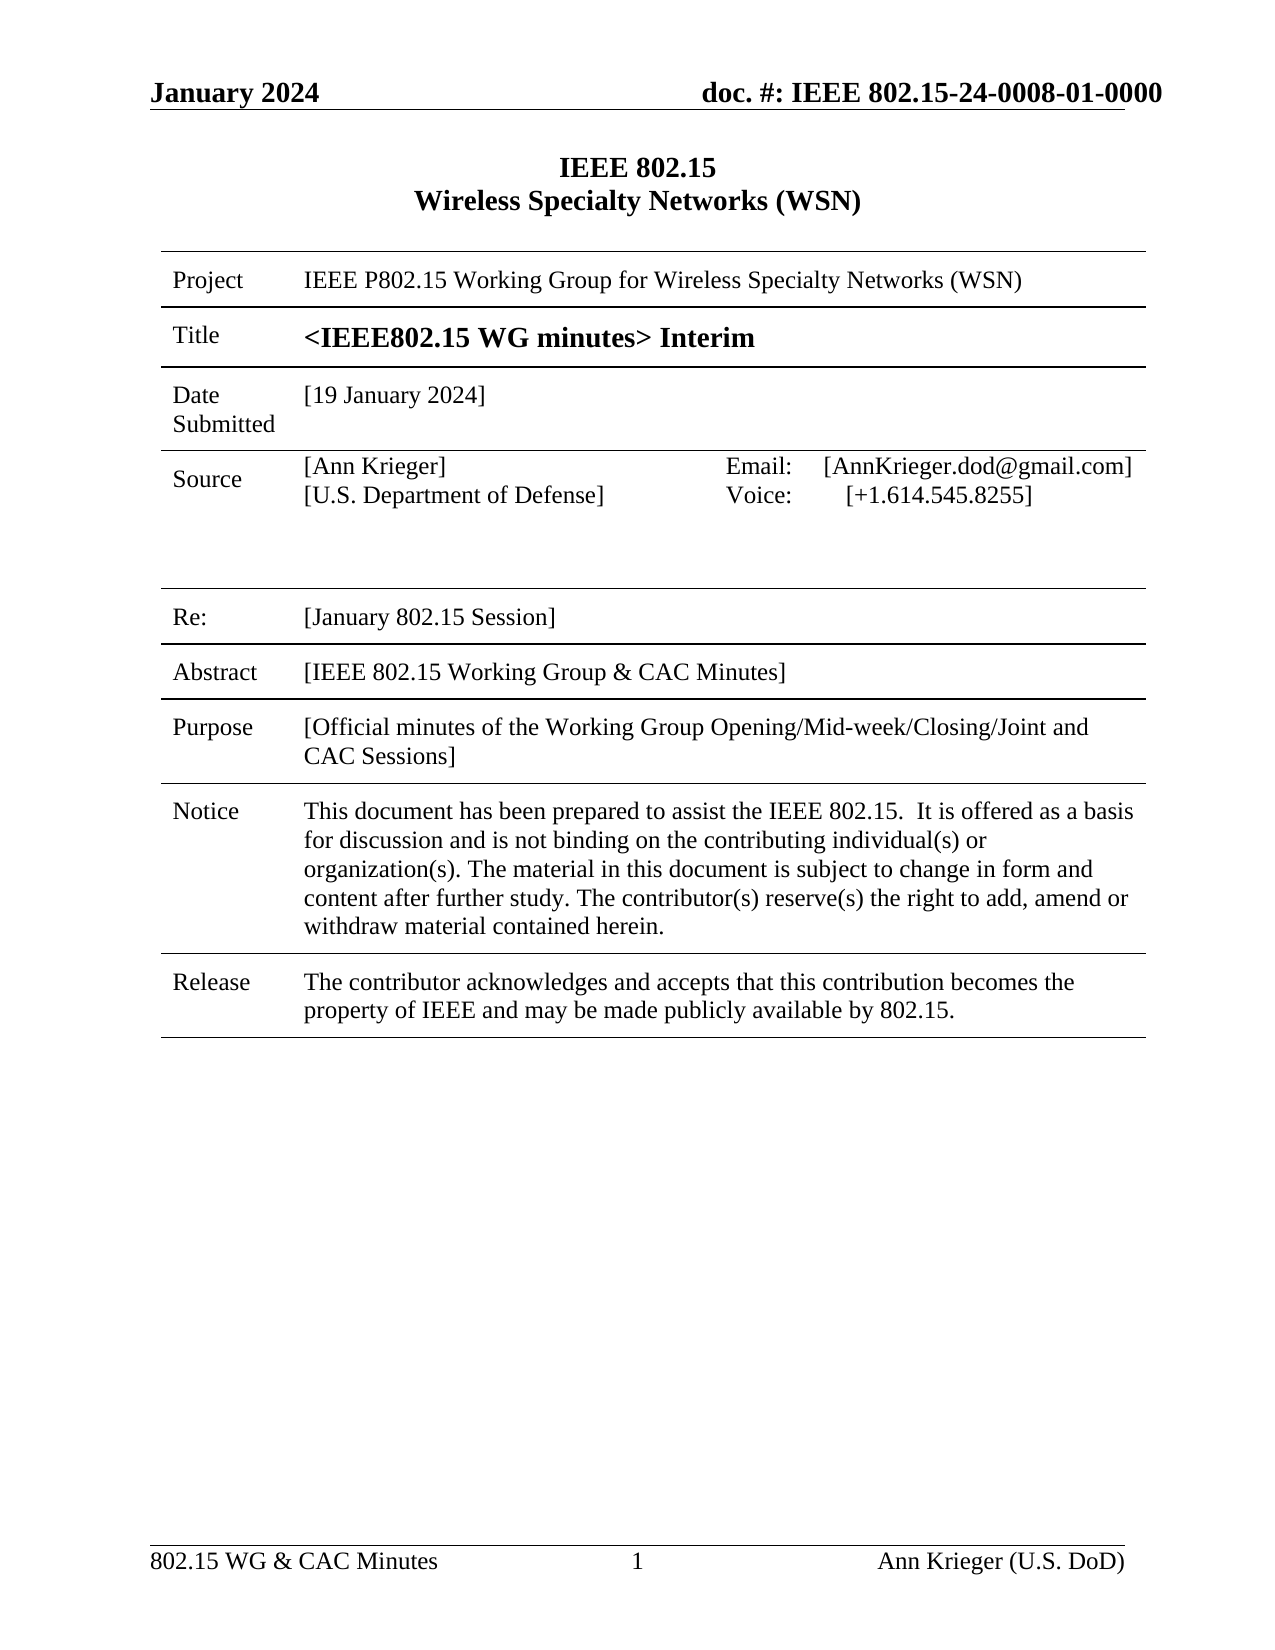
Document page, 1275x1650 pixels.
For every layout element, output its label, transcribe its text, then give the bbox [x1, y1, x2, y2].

table_cell Date Submitted [161, 368, 292, 450]
text Wireless Specialty Networks (WSN) [150, 183, 1125, 217]
table_cell Purpose [161, 700, 292, 782]
table_cell [IEEE 802.15 Working Group & CAC Minutes] [293, 645, 1146, 698]
table_cell Source [161, 451, 292, 588]
table_cell Re: [161, 589, 292, 643]
table_cell [Ann Krieger] [U.S. Department of Defense] [293, 451, 714, 588]
table_cell This document has been prepared to assist the IEEE 802.15. It is offered as a basis for discussion and is not binding on the contributing individual(s) or organization(s). The material in this document is subject to change in form and content after further study. The contributor(s) reserve(s) the right to add, amend or withdraw material contained herein. [293, 784, 1146, 953]
table_header IEEE P802.15 Working Group for Wireless Specialty Networks (WSN) [293, 252, 1146, 306]
table_cell [Official minutes of the Working Group Opening/Mid-week/Closing/Joint and CAC Sessions] [293, 700, 1146, 782]
text IEEE 802.15 [150, 150, 1125, 183]
table_cell The contributor acknowledges and accepts that this contribution becomes the property of IEEE and may be made publicly available by 802.15. [293, 954, 1146, 1037]
table_cell [19 January 2024] [293, 368, 1146, 450]
table_cell Notice [161, 784, 292, 953]
table_cell Email: [AnnKrieger.dod@gmail.com] Voice: [+1.614.545.8255] [714, 451, 1146, 588]
table_header Project [161, 252, 292, 306]
table_cell 802.15 WG & CAC Minutes January 2024 Interim [293, 308, 1146, 366]
table_cell Abstract [161, 645, 292, 698]
table_cell Title [161, 308, 292, 366]
table_cell [January 802.15 Session] [293, 589, 1146, 643]
table_cell Release [161, 954, 292, 1037]
